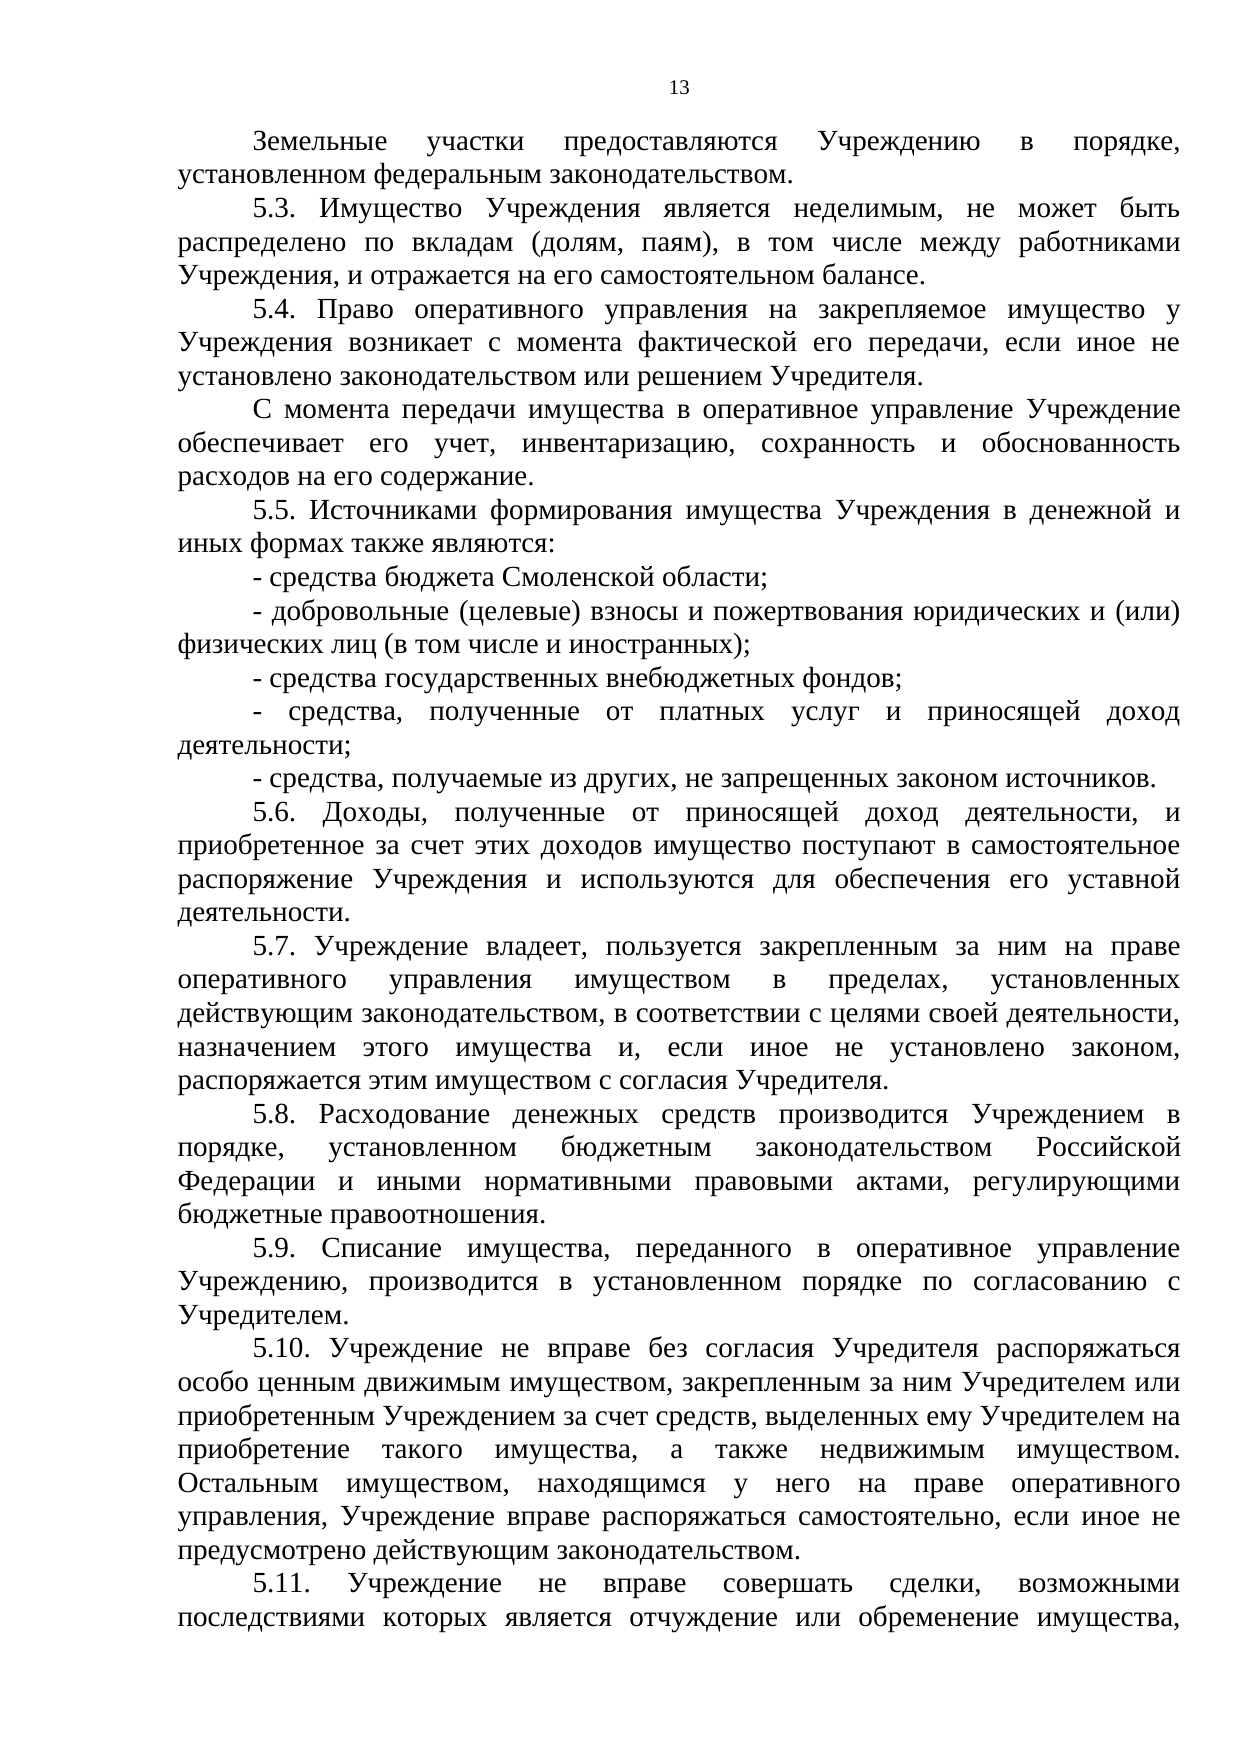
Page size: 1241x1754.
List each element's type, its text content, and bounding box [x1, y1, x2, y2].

text - средства, получаемые из других, не запрещенных законом источников. [177, 760, 1181, 794]
text - средства государственных внебюджетных фондов; [177, 660, 1181, 693]
text - средства бюджета Смоленской области; [177, 559, 1181, 593]
text 5.9. Списание имущества, переданного в оперативное управление Учреждению, производится в установленном порядке по согласованию с Учредителем. [177, 1230, 1181, 1331]
text Земельные участки предоставляются Учреждению в порядке, установленном федеральным законодательством. [177, 123, 1181, 190]
text С момента передачи имущества в оперативное управление Учреждение обеспечивает его учет, инвентаризацию, сохранность и обоснованность расходов на его содержание. [177, 391, 1181, 492]
text 5.8. Расходование денежных средств производится Учреждением в порядке, установленном бюджетным законодательством Российской Федерации и иными нормативными правовыми актами, регулирующими бюджетные правоотношения. [177, 1096, 1181, 1230]
text 5.4. Право оперативного управления на закрепляемое имущество у Учреждения возникает с момента фактической его передачи, если иное не установлено законодательством или решением Учредителя. [177, 291, 1181, 391]
text 5.3. Имущество Учреждения является неделимым, не может быть распределено по вкладам (долям, паям), в том числе между работниками Учреждения, и отражается на его самостоятельном балансе. [177, 190, 1181, 291]
text - добровольные (целевые) взносы и пожертвования юридических и (или) физических лиц (в том числе и иностранных); [177, 593, 1181, 660]
text - средства, полученные от платных услуг и приносящей доход деятельности; [177, 693, 1181, 760]
text 5.10. Учреждение не вправе без согласия Учредителя распоряжаться особо ценным движимым имуществом, закрепленным за ним Учредителем или приобретенным Учреждением за счет средств, выделенных ему Учредителем на приобретение такого имущества, а также недвижимым имуществом. Остальным имуществом, находящимся у него на праве оперативного управления, Учреждение вправе распоряжаться самостоятельно, если иное не предусмотрено действующим законодательством. [177, 1331, 1181, 1565]
text 5.5. Источниками формирования имущества Учреждения в денежной и иных формах также являются: [177, 492, 1181, 559]
text 5.6. Доходы, полученные от приносящей доход деятельности, и приобретенное за счет этих доходов имущество поступают в самостоятельное распоряжение Учреждения и используются для обеспечения его уставной деятельности. [177, 794, 1181, 928]
text 5.7. Учреждение владеет, пользуется закрепленным за ним на праве оперативного управления имуществом в пределах, установленных действующим законодательством, в соответствии с целями своей деятельности, назначением этого имущества и, если иное не установлено законом, распоряжается этим имуществом с согласия Учредителя. [177, 928, 1181, 1096]
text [177, 1565, 1181, 1632]
